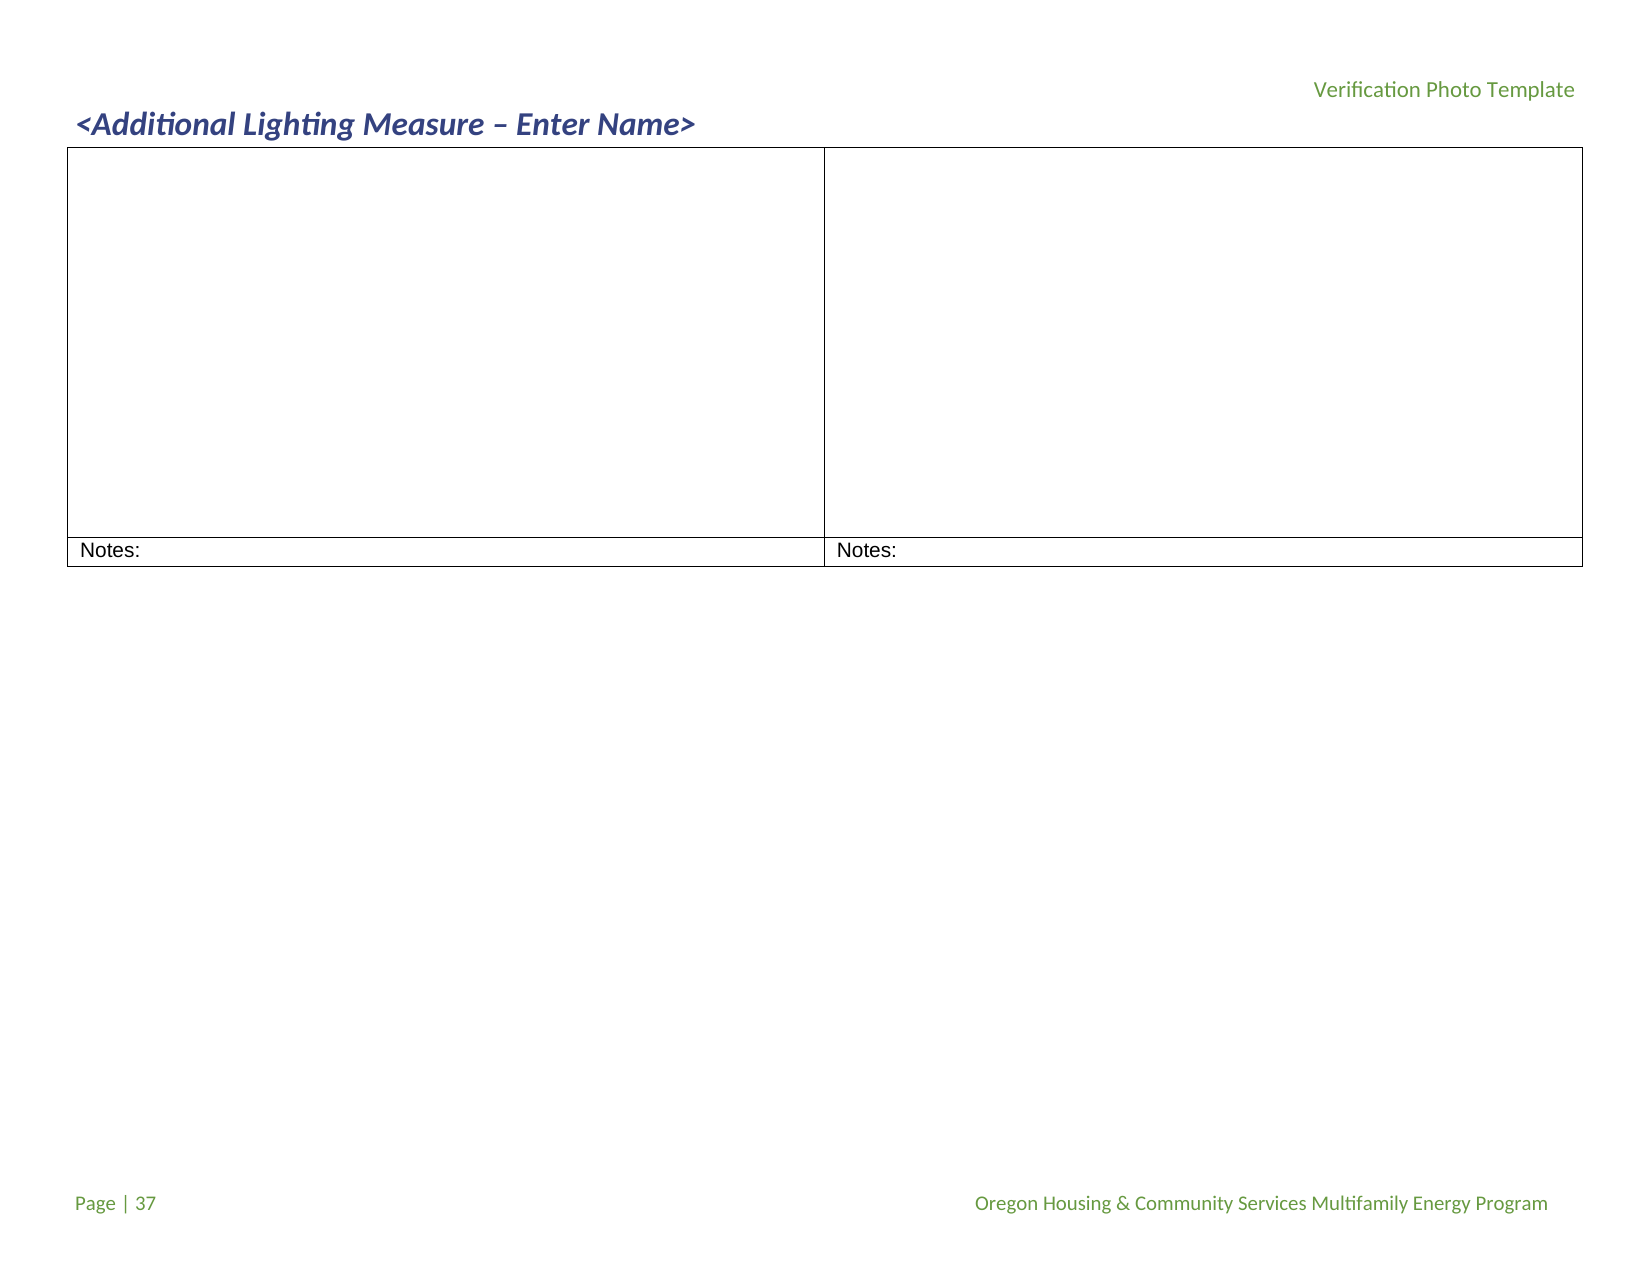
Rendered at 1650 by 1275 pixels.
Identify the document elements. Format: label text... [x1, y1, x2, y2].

table_header [825, 148, 1582, 537]
table_cell Notes: [68, 538, 824, 566]
table_cell Notes: [825, 538, 1582, 566]
table_header [68, 148, 824, 537]
subtitle <Additional Lighting Measure – Enter Name> [75, 103, 1575, 144]
